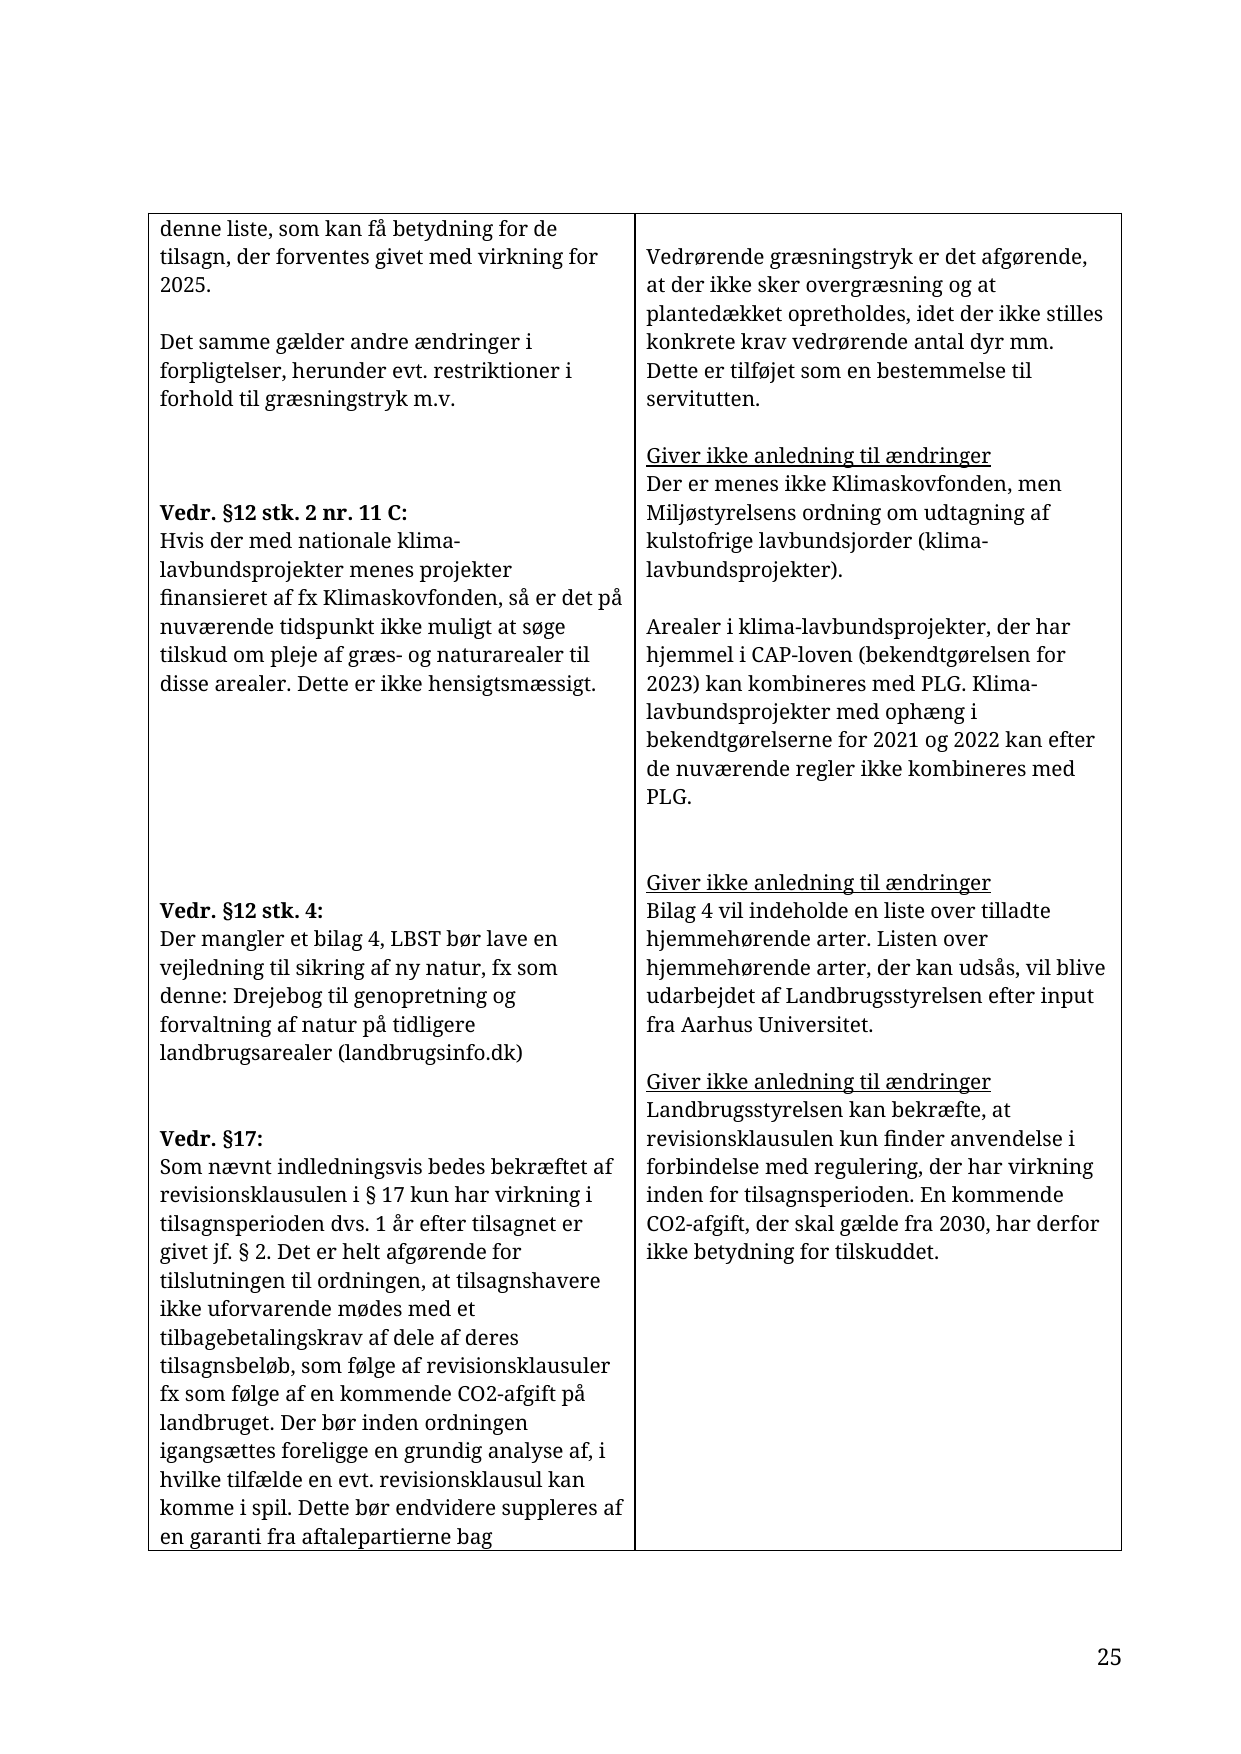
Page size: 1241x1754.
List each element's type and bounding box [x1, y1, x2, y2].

table_cell [636, 214, 1121, 1550]
table_cell [149, 214, 634, 1550]
